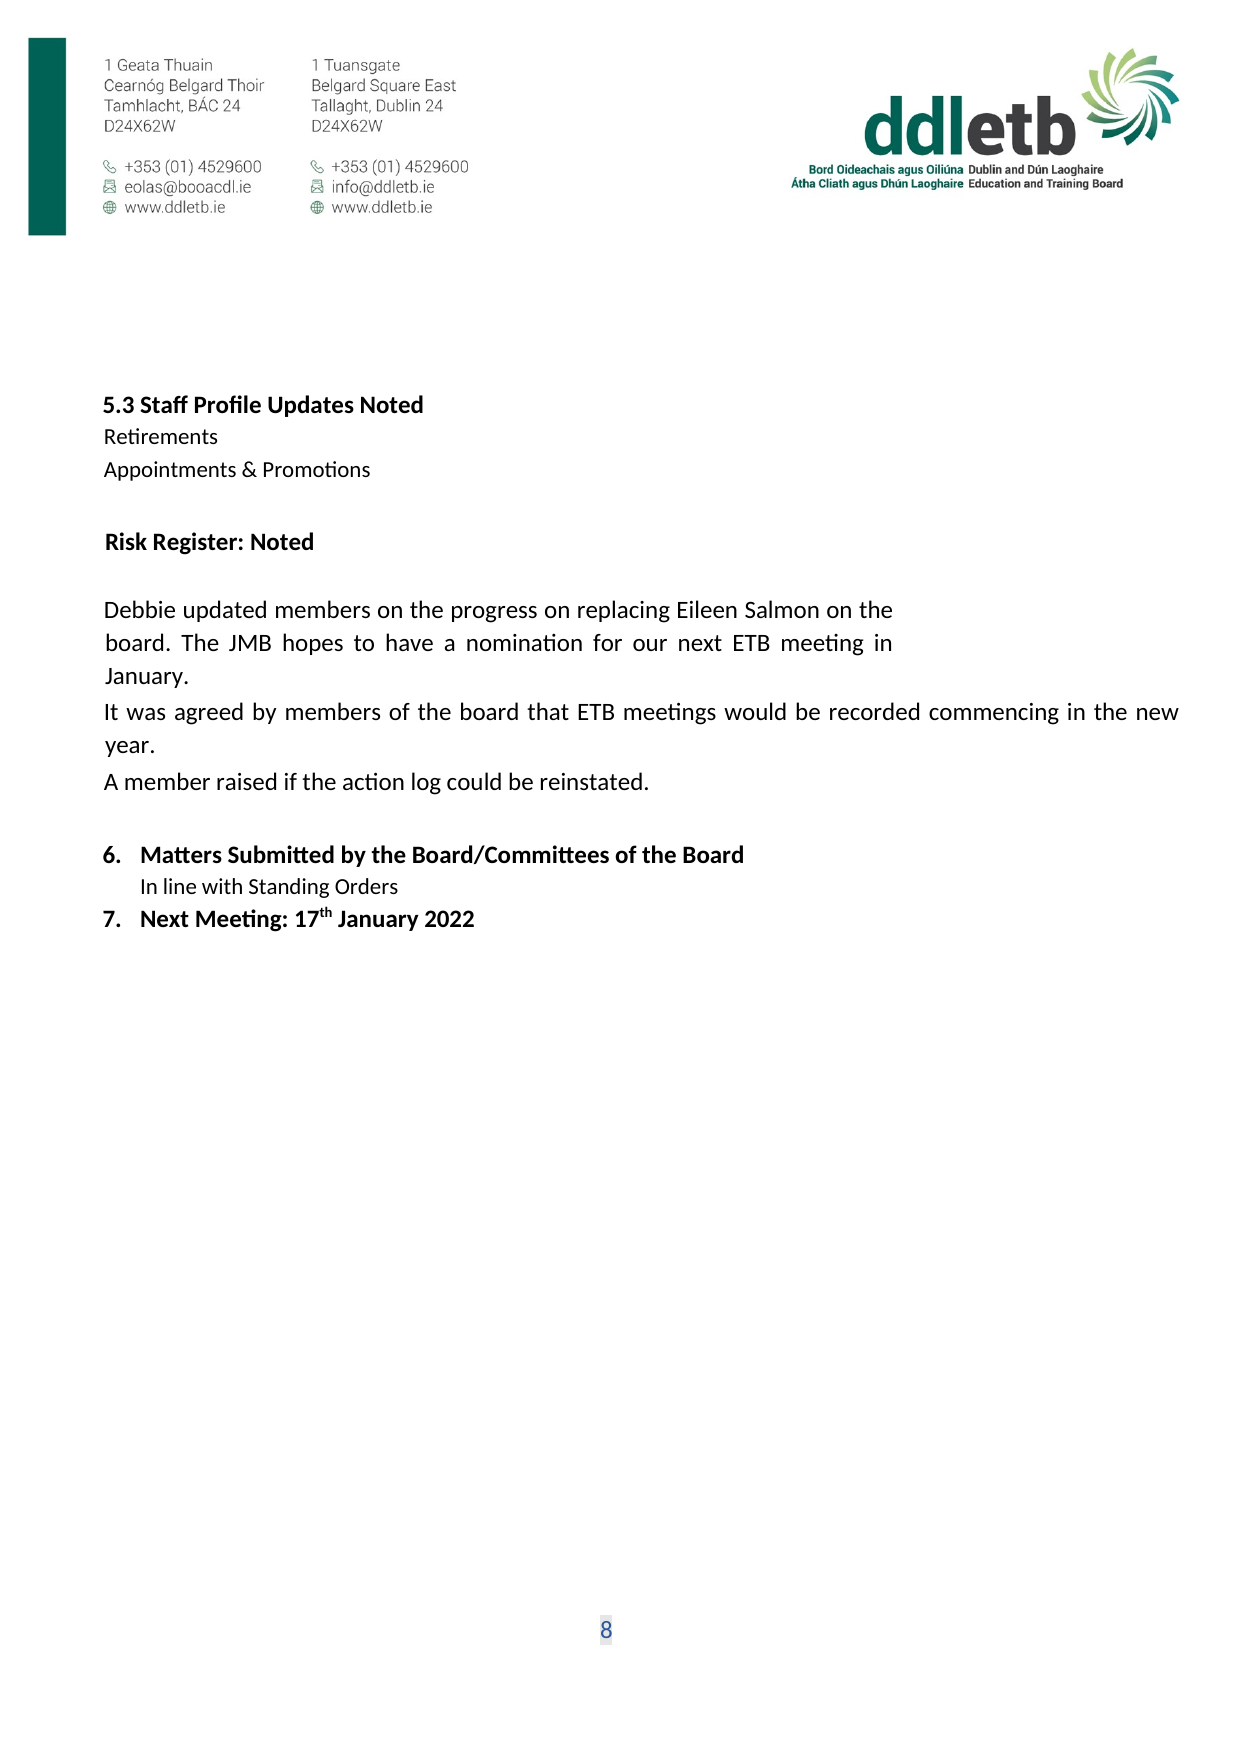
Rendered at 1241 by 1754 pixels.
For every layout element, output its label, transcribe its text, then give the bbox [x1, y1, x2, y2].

list Matters Submitted by the Board/Committees of the Board [102, 839, 772, 870]
list Next Meeting: 17th January 2022 [102, 903, 772, 934]
text 5.3 Staff Profile Updates Noted [102, 389, 772, 419]
picture [26, 35, 1184, 236]
text A member raised if the action log could be reinstated. [104, 766, 1182, 797]
text Retirements [104, 422, 894, 450]
text It was agreed by members of the board that ETB meetings would be recorded commencing in the new year. [104, 697, 1182, 760]
text Risk Register: Noted [105, 526, 894, 556]
text Debbie updated members on the progress on replacing Eileen Salmon on the board. The JMB hopes to have a nomination for our next ETB meeting in January. [104, 594, 894, 691]
text Appointments & Promotions [104, 456, 894, 484]
text In line with Standing Orders [140, 872, 772, 900]
